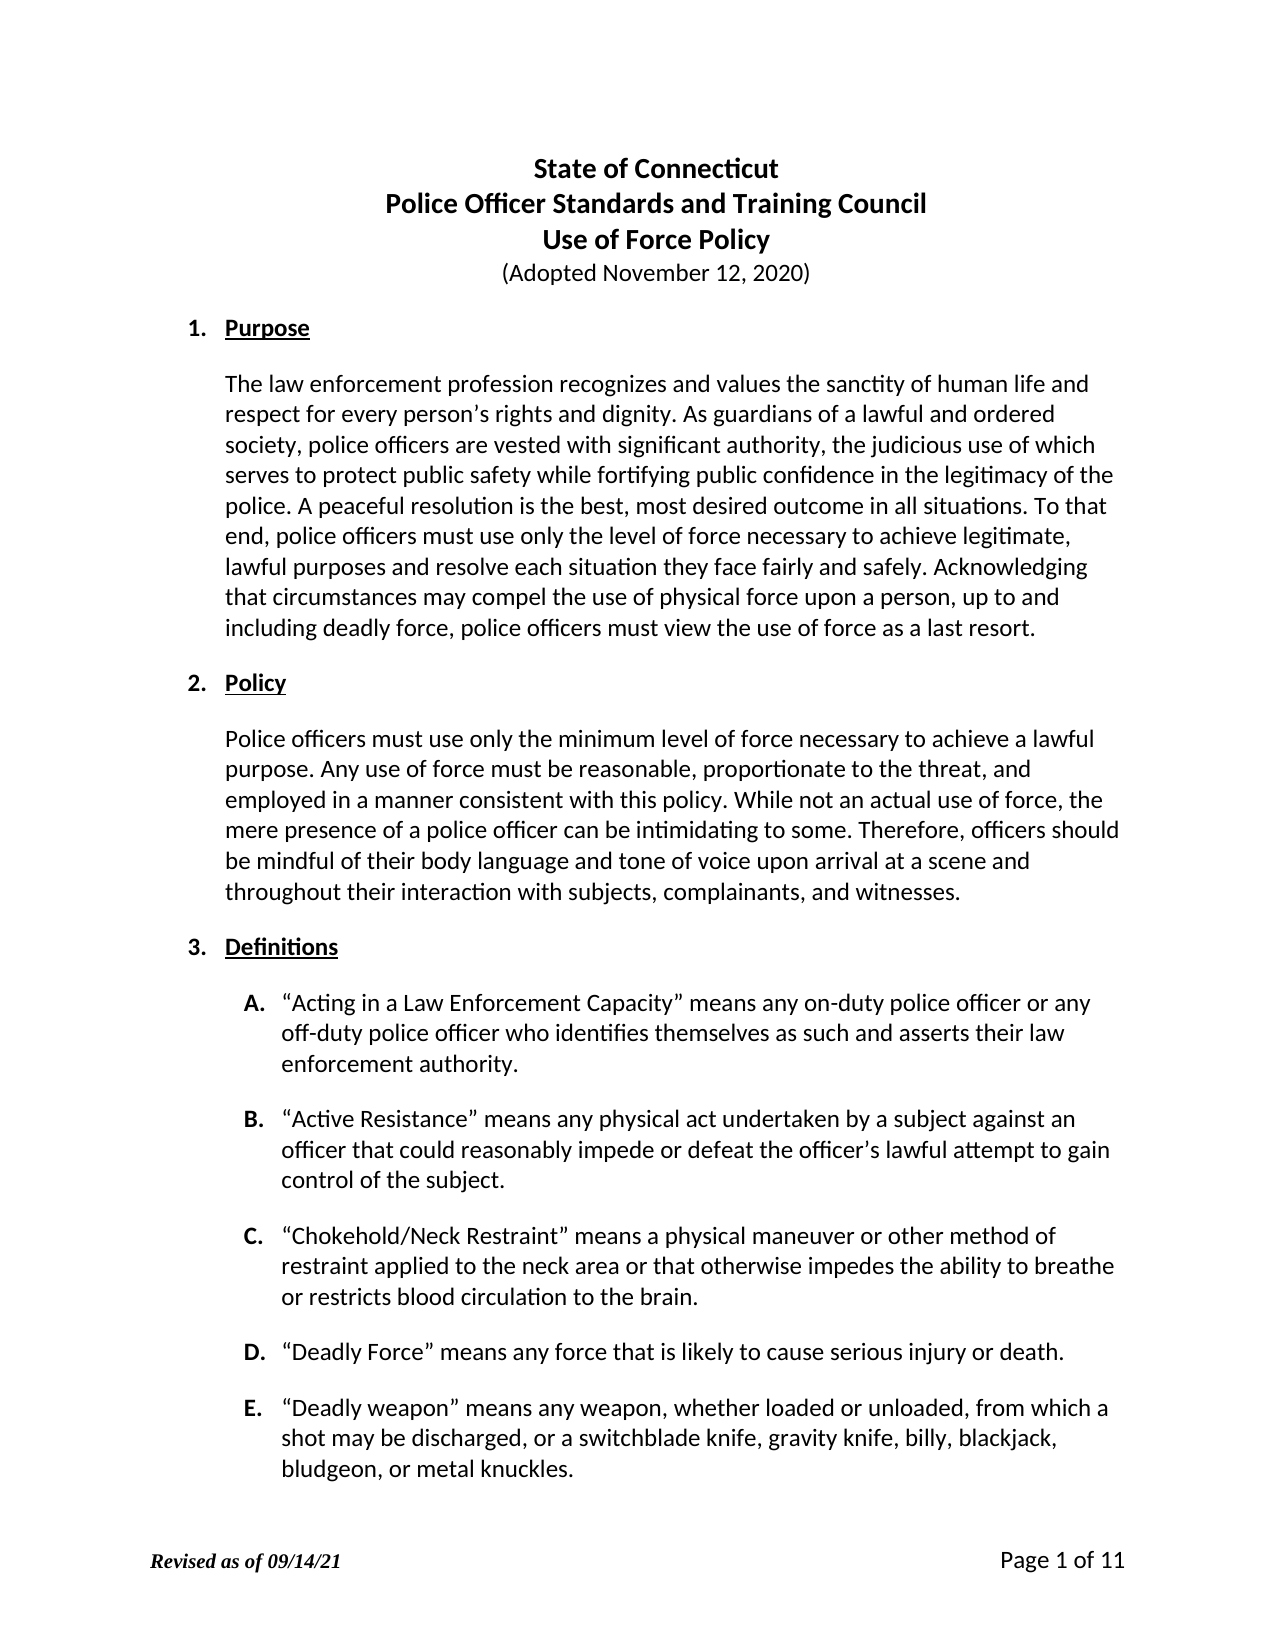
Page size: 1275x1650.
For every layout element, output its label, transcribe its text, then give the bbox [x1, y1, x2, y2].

text (Adopted November 12, 2020) [187, 257, 1125, 287]
list “Deadly Force” means any force that is likely to cause serious injury or death. [244, 1336, 1125, 1367]
list Definitions [187, 931, 1125, 962]
list “Deadly weapon” means any weapon, whether loaded or unloaded, from which a shot may be discharged, or a switchblade knife, gravity knife, billy, blackjack, bludgeon, or metal knuckles. [244, 1392, 1125, 1483]
text Use of Force Policy [187, 221, 1125, 257]
text Police Officer Standards and Training Council [187, 186, 1125, 221]
list Purpose [187, 312, 1125, 343]
list Policy [187, 668, 1125, 698]
list “Acting in a Law Enforcement Capacity” means any on-duty police officer or any off-duty police officer who identifies themselves as such and asserts their law enforcement authority. [244, 987, 1125, 1078]
list “Chokehold/Neck Restraint” means a physical maneuver or other method of restraint applied to the neck area or that otherwise impedes the ability to breathe or restricts blood circulation to the brain. [244, 1220, 1125, 1311]
text Police officers must use only the minimum level of force necessary to achieve a lawful purpose. Any use of force must be reasonable, proportionate to the threat, and employed in a manner consistent with this policy. While not an actual use of force, the mere presence of a police officer can be intimidating to some. Therefore, officers should be mindful of their body language and tone of voice upon arrival at a scene and throughout their interaction with subjects, complainants, and witnesses. [225, 723, 1125, 906]
text State of Connecticut [187, 150, 1125, 186]
text The law enforcement profession recognizes and values the sanctity of human life and respect for every person’s rights and dignity. As guardians of a lawful and ordered society, police officers are vested with significant authority, the judicious use of which serves to protect public safety while fortifying public confidence in the legitimacy of the police. A peaceful resolution is the best, most desired outcome in all situations. To that end, police officers must use only the level of force necessary to achieve legitimate, lawful purposes and resolve each situation they face fairly and safely. Acknowledging that circumstances may compel the use of physical force upon a person, up to and including deadly force, police officers must view the use of force as a last resort. [225, 368, 1125, 643]
list “Active Resistance” means any physical act undertaken by a subject against an officer that could reasonably impede or defeat the officer’s lawful attempt to gain control of the subject. [244, 1103, 1125, 1195]
